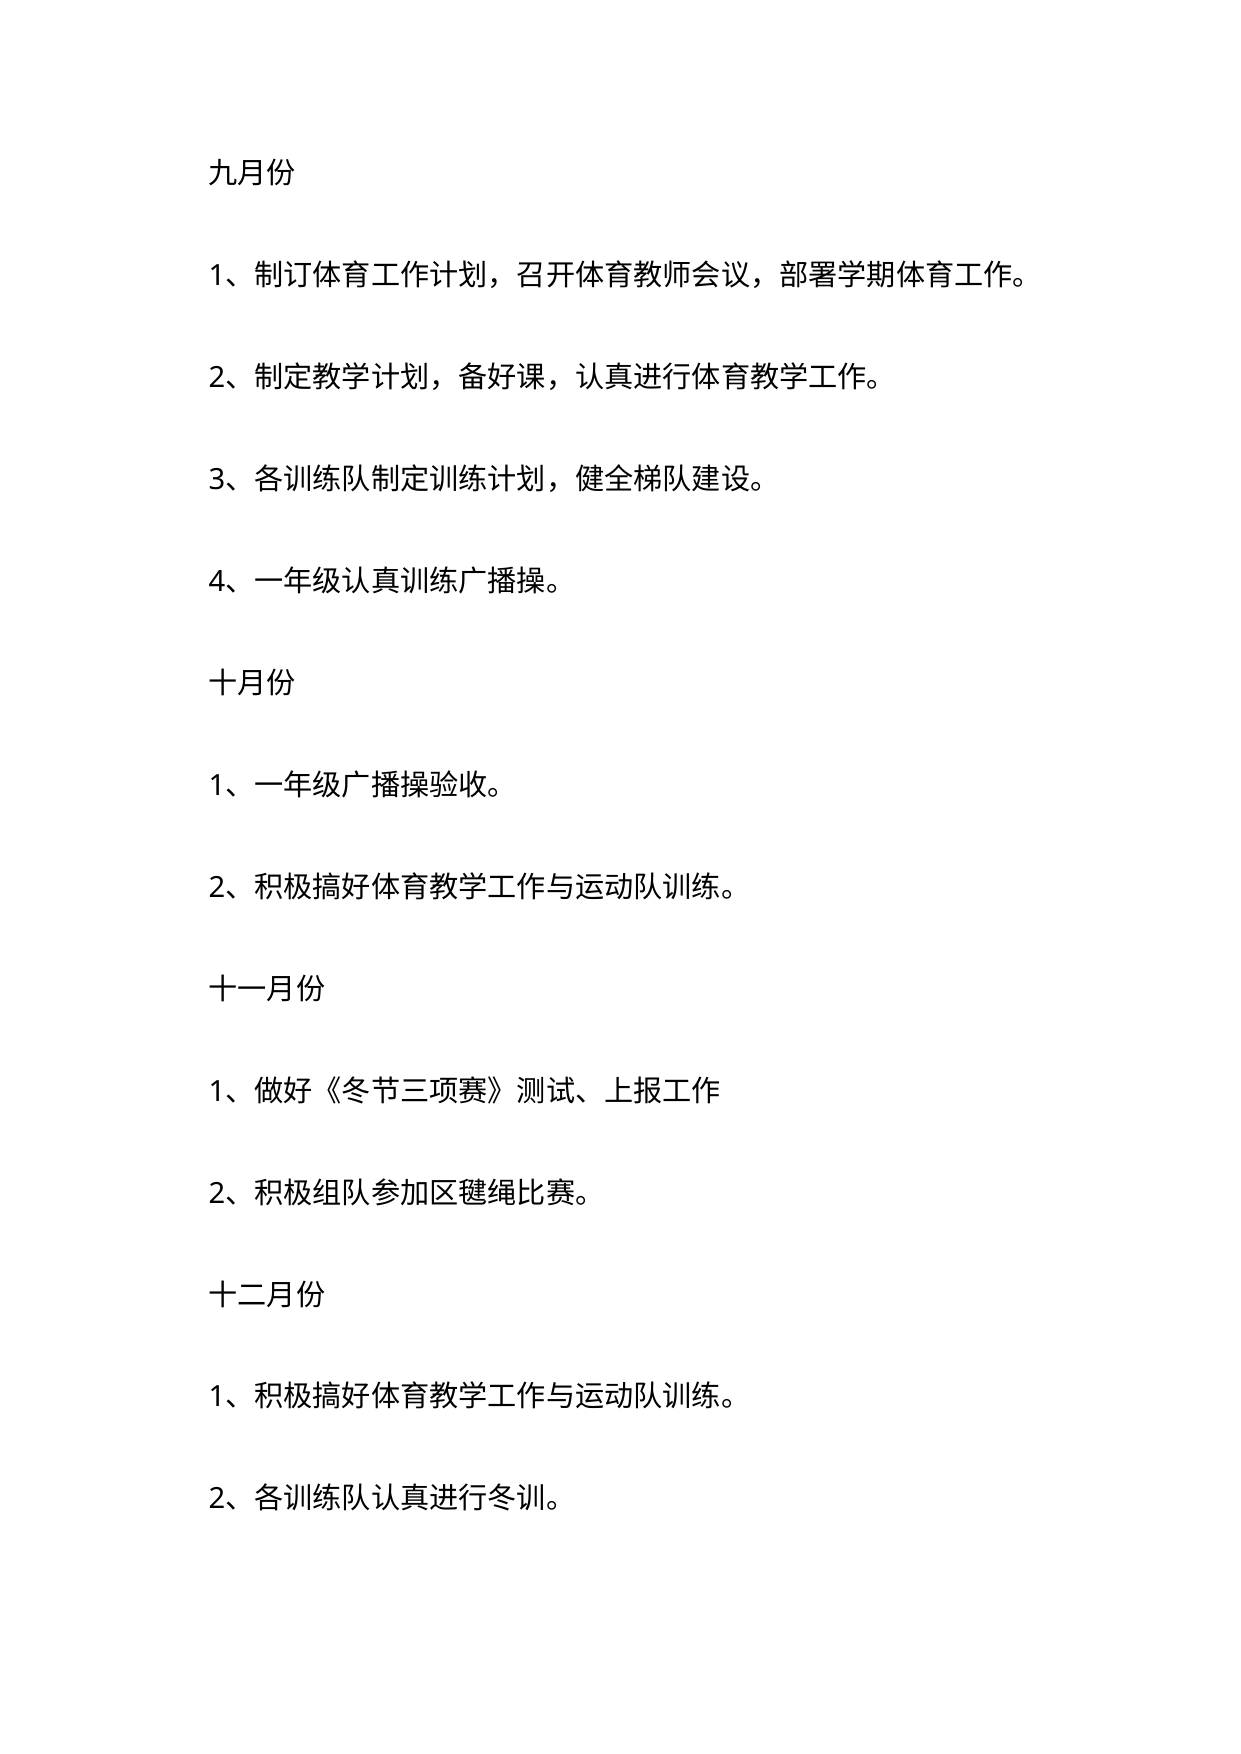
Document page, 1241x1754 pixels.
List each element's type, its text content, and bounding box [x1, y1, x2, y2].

text 十月份 [150, 660, 1090, 702]
text 1、一年级广播操验收。 [150, 761, 1090, 804]
text 3、各训练队制定训练计划，健全梯队建设。 [150, 456, 1090, 498]
text 2、各训练队认真进行冬训。 [150, 1475, 1090, 1517]
text 九月份 [150, 150, 1090, 192]
text 2、积极组队参加区毽绳比赛。 [150, 1169, 1090, 1212]
text 十二月份 [150, 1271, 1090, 1313]
text 1、做好《冬节三项赛》测试、上报工作 [150, 1067, 1090, 1109]
text 2、制定教学计划，备好课，认真进行体育教学工作。 [150, 354, 1090, 396]
text 1、积极搞好体育教学工作与运动队训练。 [150, 1373, 1090, 1415]
text 4、一年级认真训练广播操。 [150, 558, 1090, 600]
text 2、积极搞好体育教学工作与运动队训练。 [150, 863, 1090, 906]
text 十一月份 [150, 965, 1090, 1008]
text 1、制订体育工作计划，召开体育教师会议，部署学期体育工作。 [150, 252, 1090, 294]
